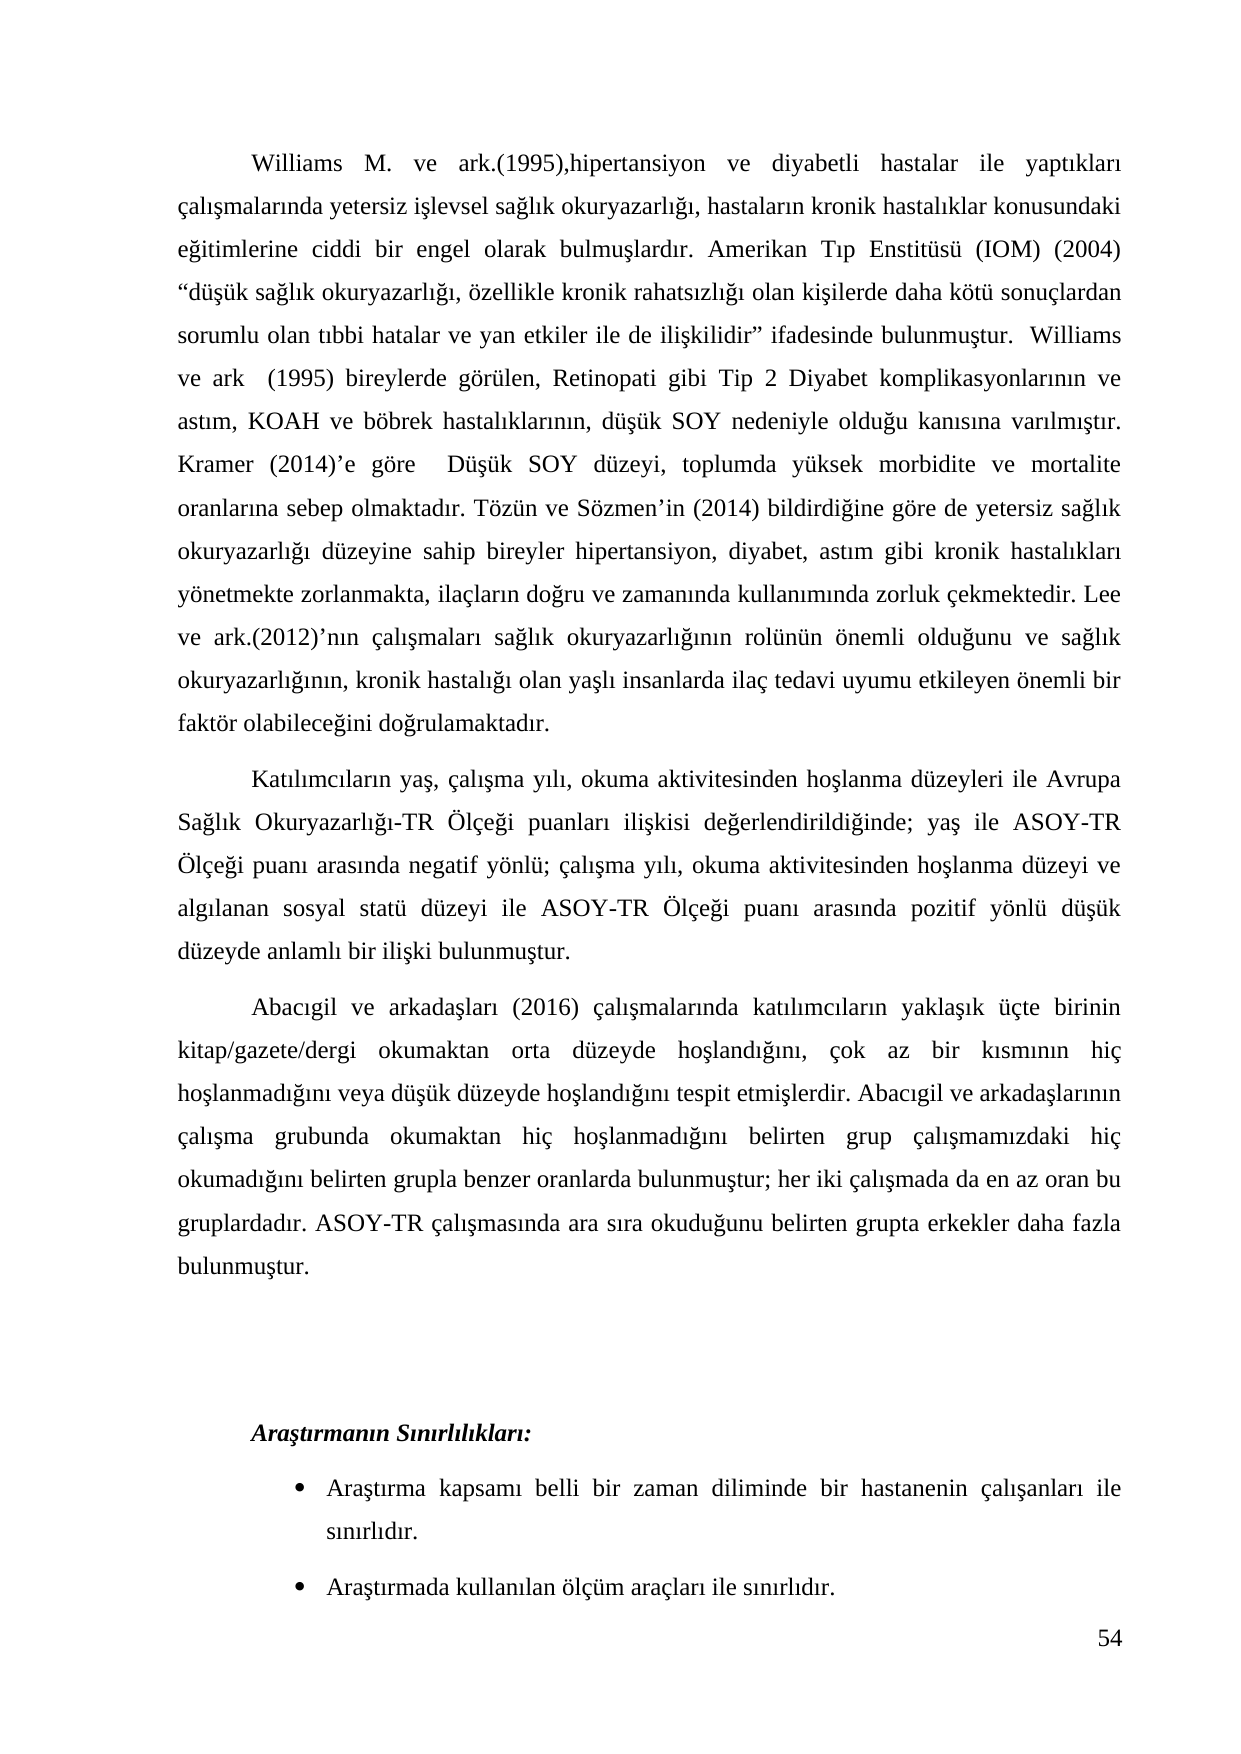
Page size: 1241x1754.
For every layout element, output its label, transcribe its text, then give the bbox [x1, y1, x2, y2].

list Araştırmada kullanılan ölçüm araçları ile sınırlıdır. [295, 1572, 1122, 1601]
text Williams M. ve ark.(1995),hipertansiyon ve diyabetli hastalar ile yaptıkları çalışmalarında yetersiz işlevsel sağlık okuryazarlığı, hastaların kronik hastalıklar konusundaki eğitimlerine ciddi bir engel olarak bulmuşlardır. Amerikan Tıp Enstitüsü (IOM) (2004) “düşük sağlık okuryazarlığı, özellikle kronik rahatsızlığı olan kişilerde daha kötü sonuçlardan sorumlu olan tıbbi hatalar ve yan etkiler ile de ilişkilidir” ifadesinde bulunmuştur. Williams ve ark (1995) bireylerde görülen, Retinopati gibi Tip 2 Diyabet komplikasyonlarının ve astım, KOAH ve böbrek hastalıklarının, düşük SOY nedeniyle olduğu kanısına varılmıştır. Kramer (2014)’e göre Düşük SOY düzeyi, toplumda yüksek morbidite ve mortalite oranlarına sebep olmaktadır. Tözün ve Sözmen’in (2014) bildirdiğine göre de yetersiz sağlık okuryazarlığı düzeyine sahip bireyler hipertansiyon, diyabet, astım gibi kronik hastalıkları yönetmekte zorlanmakta, ilaçların doğru ve zamanında kullanımında zorluk çekmektedir. Lee ve ark.(2012)’nın çalışmaları sağlık okuryazarlığının rolünün önemli olduğunu ve sağlık okuryazarlığının, kronik hastalığı olan yaşlı insanlarda ilaç tedavi uyumu etkileyen önemli bir faktör olabileceğini doğrulamaktadır. [177, 148, 1122, 737]
text Katılımcıların yaş, çalışma yılı, okuma aktivitesinden hoşlanma düzeyleri ile Avrupa Sağlık Okuryazarlığı-TR Ölçeği puanları ilişkisi değerlendirildiğinde; yaş ile ASOY-TR Ölçeği puanı arasında negatif yönlü; çalışma yılı, okuma aktivitesinden hoşlanma düzeyi ve algılanan sosyal statü düzeyi ile ASOY-TR Ölçeği puanı arasında pozitif yönlü düşük düzeyde anlamlı bir ilişki bulunmuştur. [177, 764, 1122, 965]
text Araştırmanın Sınırlılıkları: [177, 1418, 1122, 1446]
list Araştırma kapsamı belli bir zaman diliminde bir hastanenin çalışanları ile sınırlıdır. [295, 1473, 1122, 1545]
text Abacıgil ve arkadaşları (2016) çalışmalarında katılımcıların yaklaşık üçte birinin kitap/gazete/dergi okumaktan orta düzeyde hoşlandığını, çok az bir kısmının hiç hoşlanmadığını veya düşük düzeyde hoşlandığını tespit etmişlerdir. Abacıgil ve arkadaşlarının çalışma grubunda okumaktan hiç hoşlanmadığını belirten grup çalışmamızdaki hiç okumadığını belirten grupla benzer oranlarda bulunmuştur; her iki çalışmada da en az oran bu gruplardadır. ASOY-TR çalışmasında ara sıra okuduğunu belirten grupta erkekler daha fazla bulunmuştur. [177, 992, 1122, 1279]
